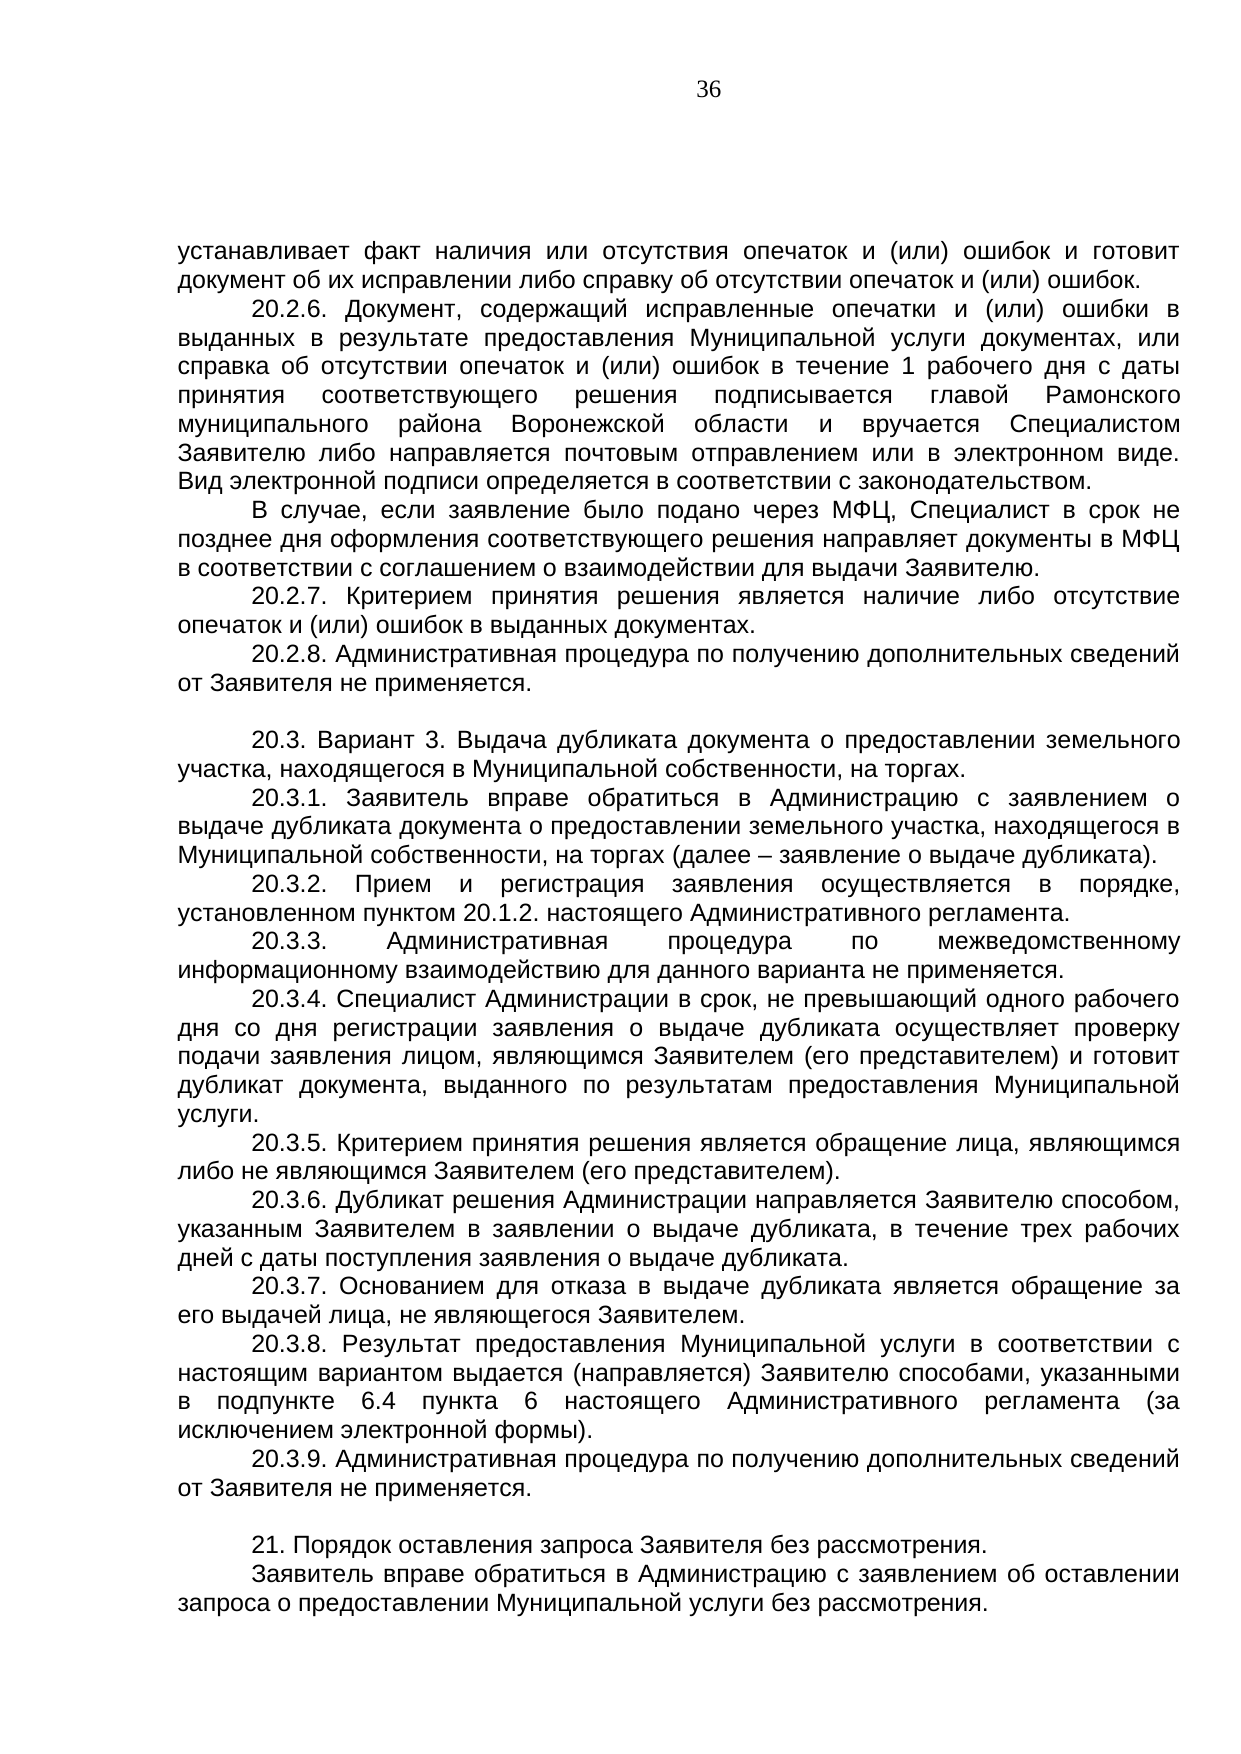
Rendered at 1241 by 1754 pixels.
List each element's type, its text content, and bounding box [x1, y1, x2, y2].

text 20.3.4. Специалист Администрации в срок, не превышающий одного рабочего дня со дня регистрации заявления о выдаче дубликата осуществляет проверку подачи заявления лицом, являющимся Заявителем (его представителем) и готовит дубликат документа, выданного по результатам предоставления Муниципальной услуги. [177, 984, 1181, 1127]
text 20.3.2. Прием и регистрация заявления осуществляется в порядке, установленном пунктом 20.1.2. настоящего Административного регламента. [177, 869, 1181, 926]
text 20.3.6. Дубликат решения Администрации направляется Заявителю способом, указанным Заявителем в заявлении о выдаче дубликата, в течение трех рабочих дней с даты поступления заявления о выдаче дубликата. [177, 1185, 1181, 1271]
text В случае, если заявление было подано через МФЦ, Специалист в срок не позднее дня оформления соответствующего решения направляет документы в МФЦ в соответствии с соглашением о взаимодействии для выдачи Заявителю. [177, 495, 1181, 581]
text 20.2.8. Административная процедура по получению дополнительных сведений от Заявителя не применяется. [177, 639, 1181, 696]
text 20.3.8. Результат предоставления Муниципальной услуги в соответствии с настоящим вариантом выдается (направляется) Заявителю способами, указанными в подпункте 6.4 пункта 6 настоящего Административного регламента (за исключением электронной формы). [177, 1329, 1181, 1444]
list 20.3. Вариант 3. Выдача дубликата документа о предоставлении земельного участка, находящегося в Муниципальной собственности, на торгах. [177, 725, 1181, 782]
text Заявитель вправе обратиться в Администрацию с заявлением об оставлении запроса о предоставлении Муниципальной услуги без рассмотрения. [177, 1559, 1181, 1616]
text 20.3.3. Административная процедура по межведомственному информационному взаимодействию для данного варианта не применяется. [177, 926, 1181, 984]
text 20.2.6. Документ, содержащий исправленные опечатки и (или) ошибки в выданных в результате предоставления Муниципальной услуги документах, или справка об отсутствии опечаток и (или) ошибок в течение 1 рабочего дня с даты принятия соответствующего решения подписывается главой Рамонского муниципального района Воронежской области и вручается Специалистом Заявителю либо направляется почтовым отправлением или в электронном виде. Вид электронной подписи определяется в соответствии с законодательством. [177, 294, 1181, 495]
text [177, 236, 1181, 294]
text 20.3.1. Заявитель вправе обратиться в Администрацию с заявлением о выдаче дубликата документа о предоставлении земельного участка, находящегося в Муниципальной собственности, на торгах (далее – заявление о выдаче дубликата). [177, 782, 1181, 869]
text 20.3.5. Критерием принятия решения является обращение лица, являющимся либо не являющимся Заявителем (его представителем). [177, 1127, 1181, 1185]
text 20.2.7. Критерием принятия решения является наличие либо отсутствие опечаток и (или) ошибок в выданных документах. [177, 581, 1181, 639]
text 20.3.9. Административная процедура по получению дополнительных сведений от Заявителя не применяется. [177, 1444, 1181, 1501]
text 20.3.7. Основанием для отказа в выдаче дубликата является обращение за его выдачей лица, не являющегося Заявителем. [177, 1271, 1181, 1329]
text 21. Порядок оставления запроса Заявителя без рассмотрения. [177, 1530, 1181, 1559]
